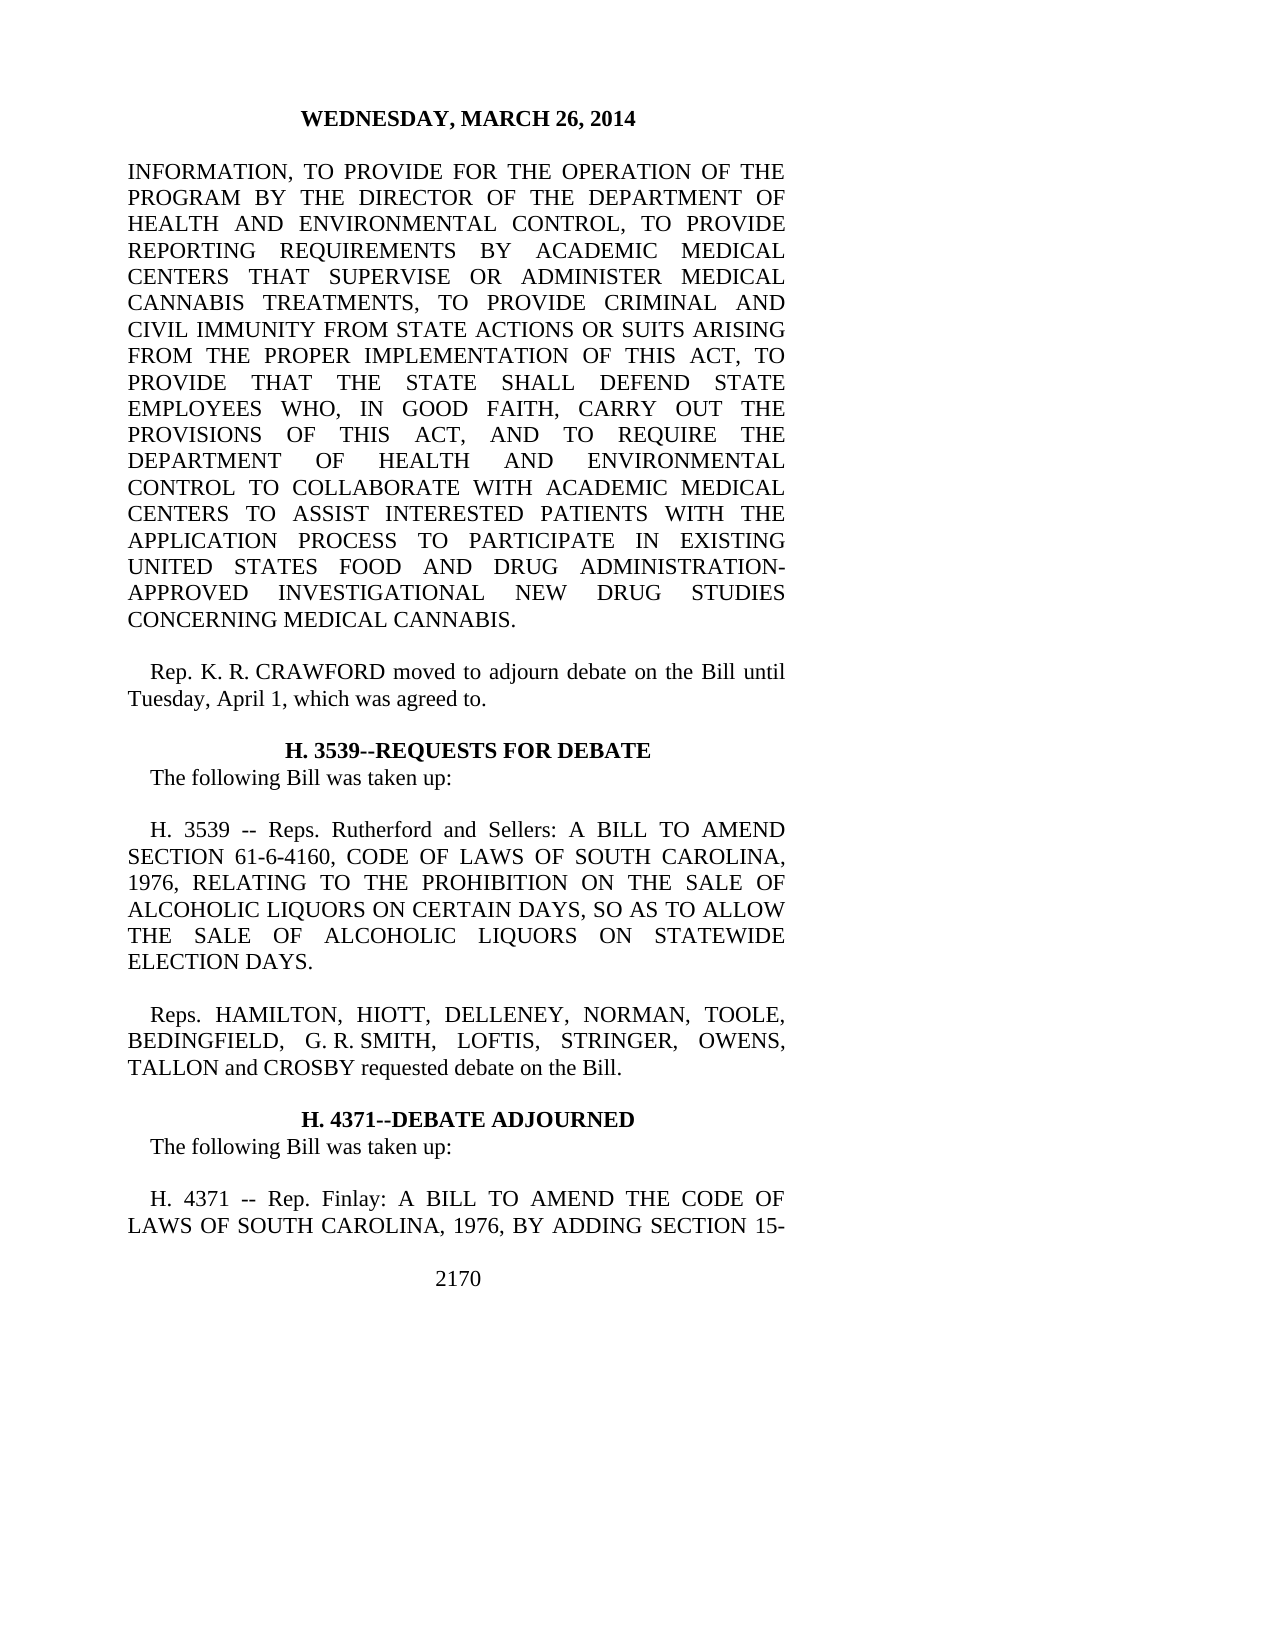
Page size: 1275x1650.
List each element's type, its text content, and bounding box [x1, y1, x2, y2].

text The following Bill was taken up: [127, 764, 786, 790]
text H. 3539 -- Reps. Rutherford and Sellers: A BILL TO AMEND SECTION 61-6-4160, CODE OF LAWS OF SOUTH CAROLINA, 1976, RELATING TO THE PROHIBITION ON THE SALE OF ALCOHOLIC LIQUORS ON CERTAIN DAYS, SO AS TO ALLOW THE SALE OF ALCOHOLIC LIQUORS ON STATEWIDE ELECTION DAYS. [127, 817, 786, 975]
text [127, 1186, 786, 1238]
text The following Bill was taken up: [127, 1133, 786, 1159]
text H. 3539--REQUESTS FOR DEBATE [127, 737, 786, 764]
text Reps. HAMILTON, HIOTT, DELLENEY, NORMAN, TOOLE, BEDINGFIELD, G. R. SMITH, LOFTIS, STRINGER, OWENS, TALLON and CROSBY requested debate on the Bill. [127, 1001, 786, 1080]
text H. 4371--DEBATE ADJOURNED [127, 1106, 786, 1133]
text Rep. K. R. CRAWFORD moved to adjourn debate on the Bill until Tuesday, April 1, which was agreed to. [127, 658, 786, 711]
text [127, 158, 786, 632]
